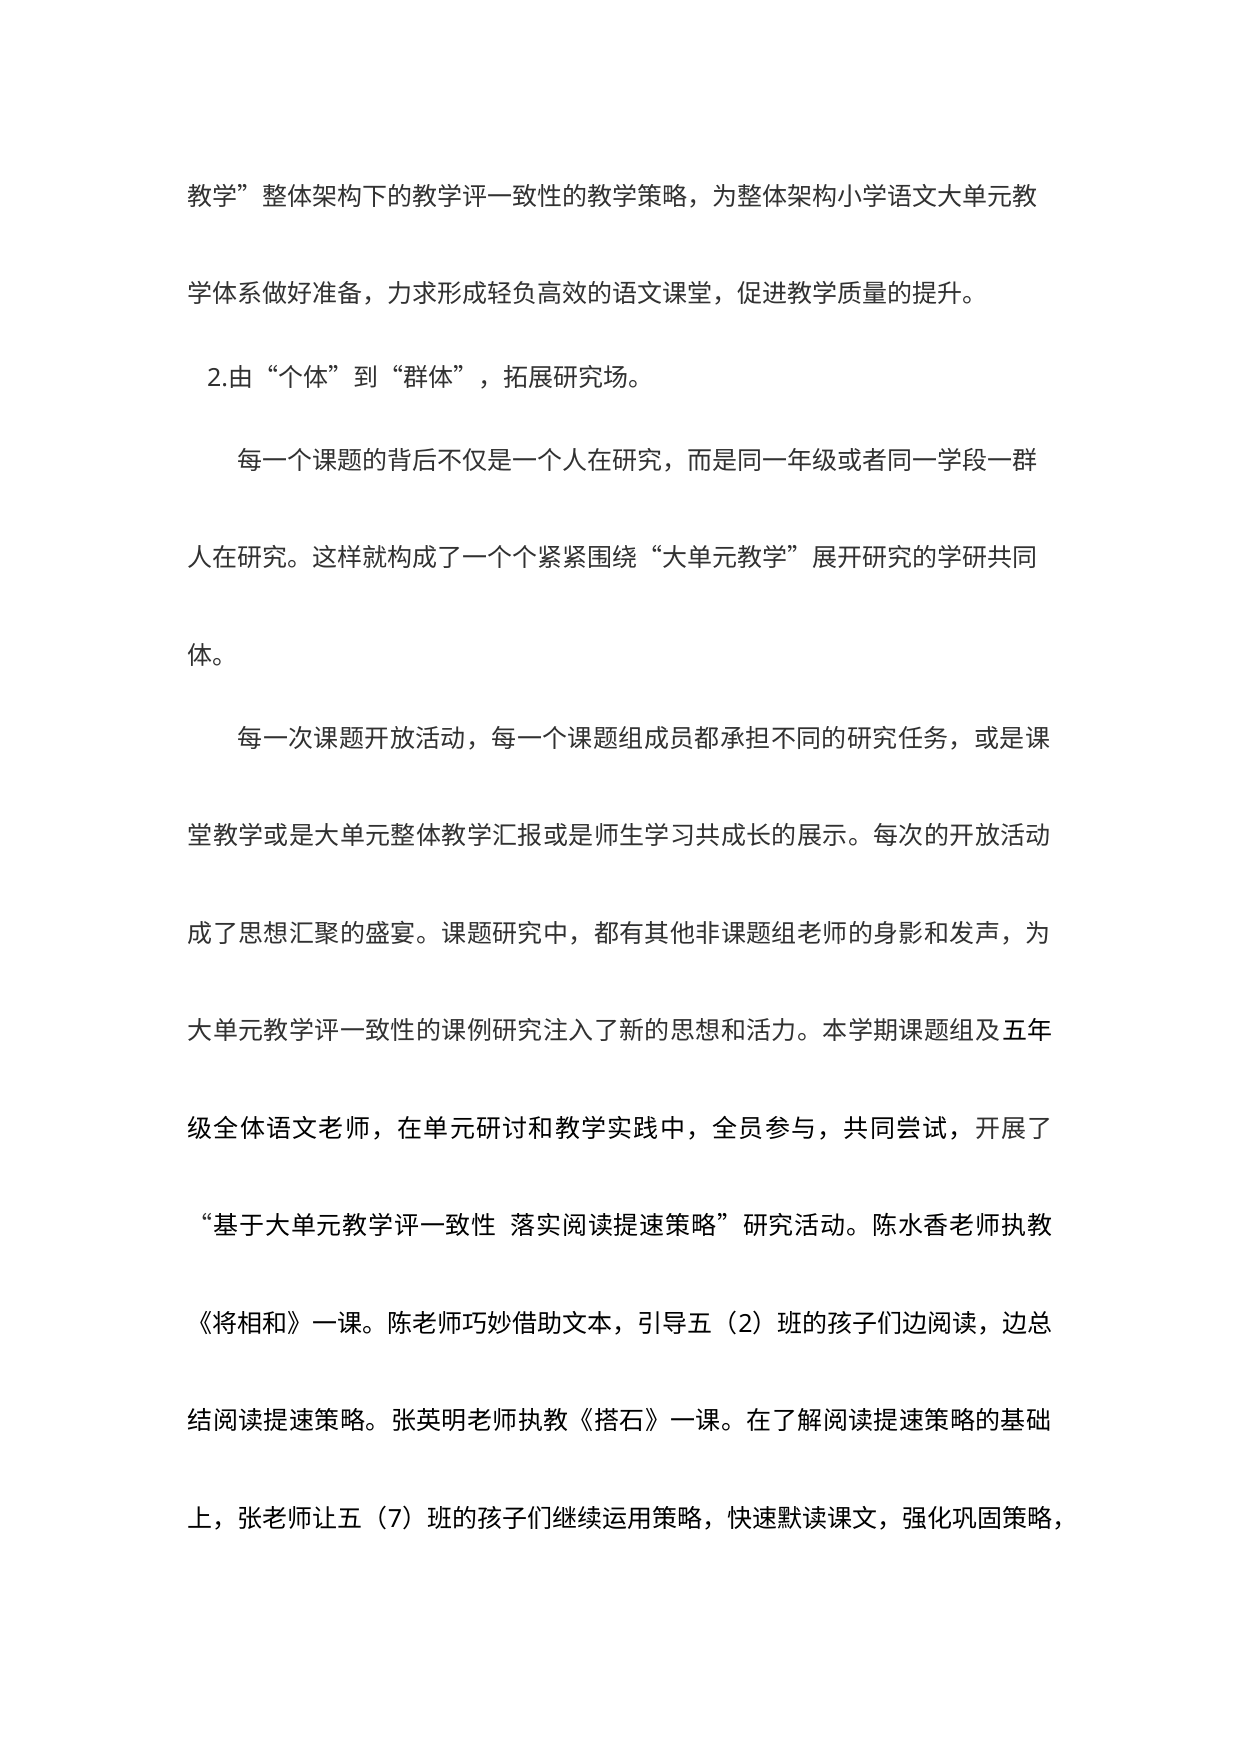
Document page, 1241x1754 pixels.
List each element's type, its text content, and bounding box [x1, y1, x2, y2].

text 2.由“个体”到“群体”，拓展研究场。 [187, 343, 1053, 408]
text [187, 162, 1053, 324]
text 每一个课题的背后不仅是一个人在研究，而是同一年级或者同一学段一群人在研究。这样就构成了一个个紧紧围绕“大单元教学”展开研究的学研共同体。 [187, 426, 1053, 686]
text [187, 704, 1053, 1549]
